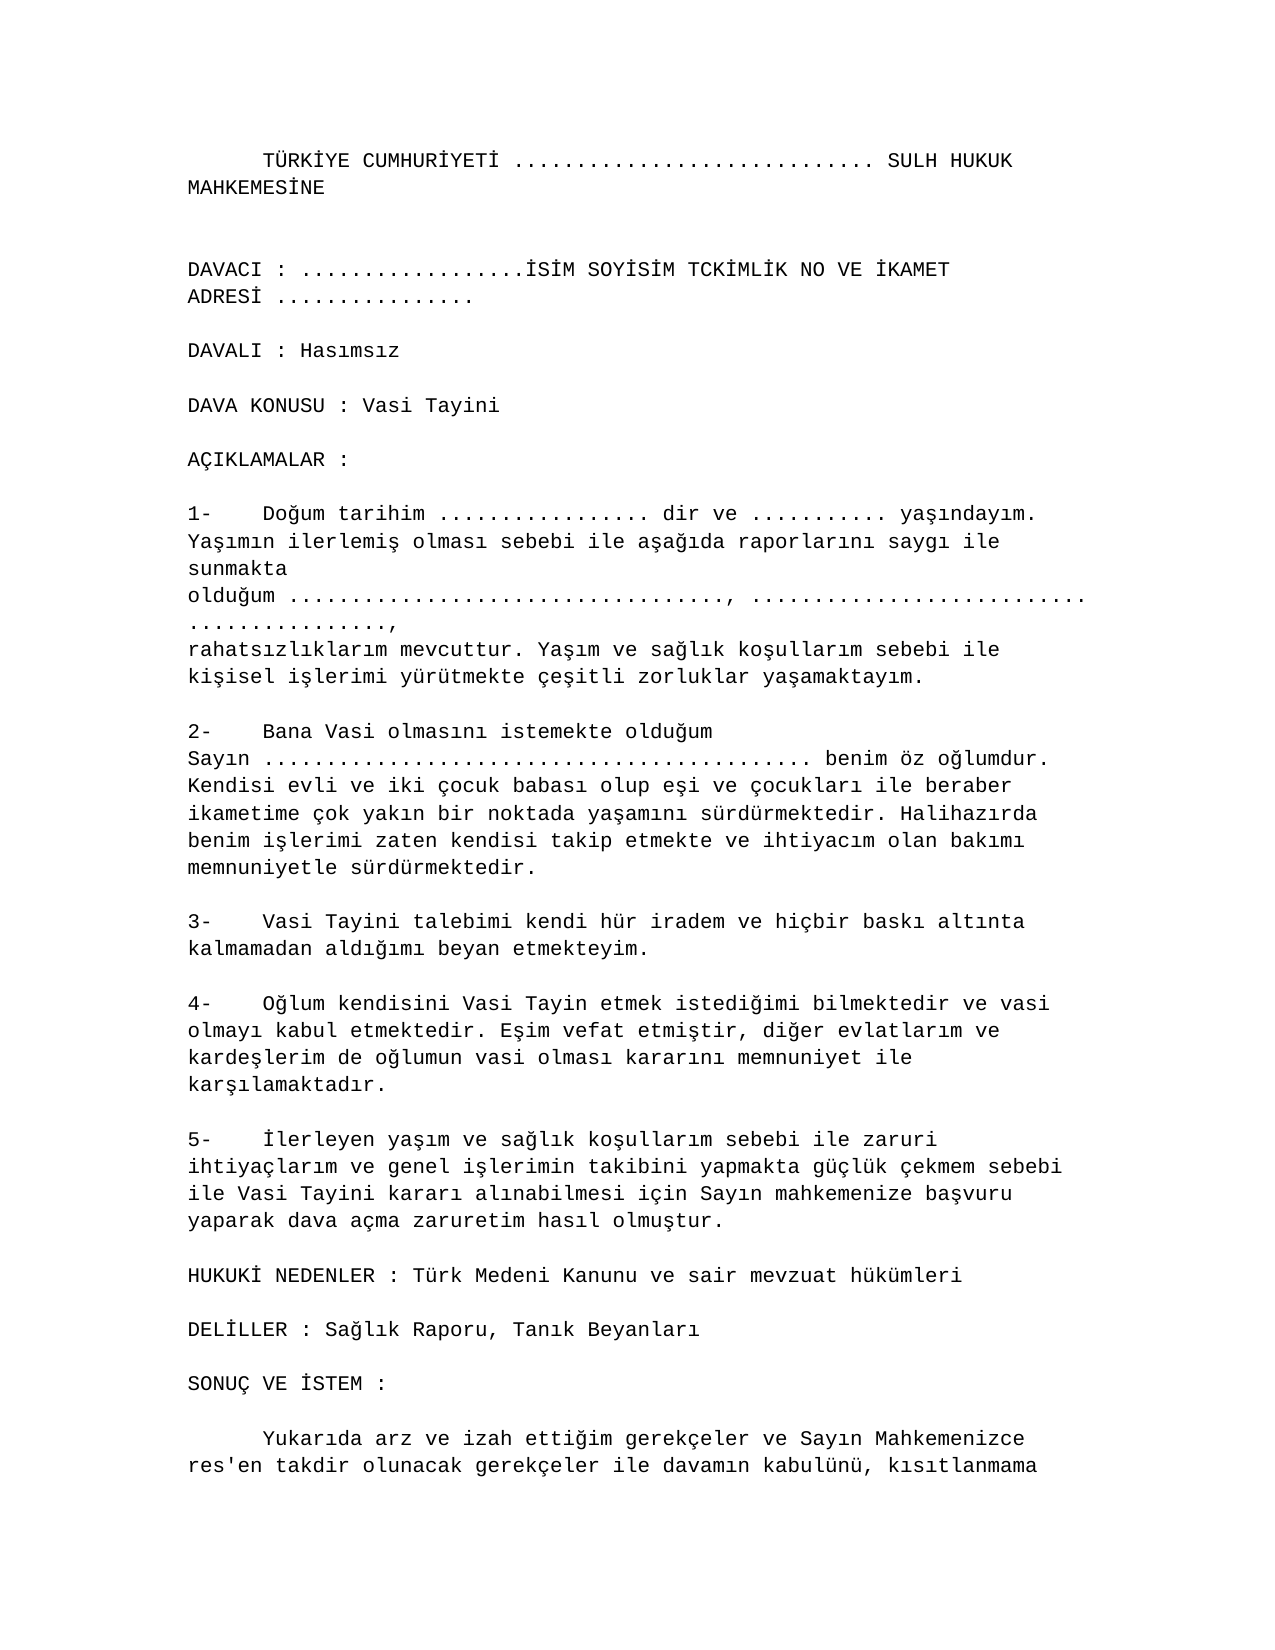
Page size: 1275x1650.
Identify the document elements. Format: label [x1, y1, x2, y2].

text [187, 150, 1087, 1479]
